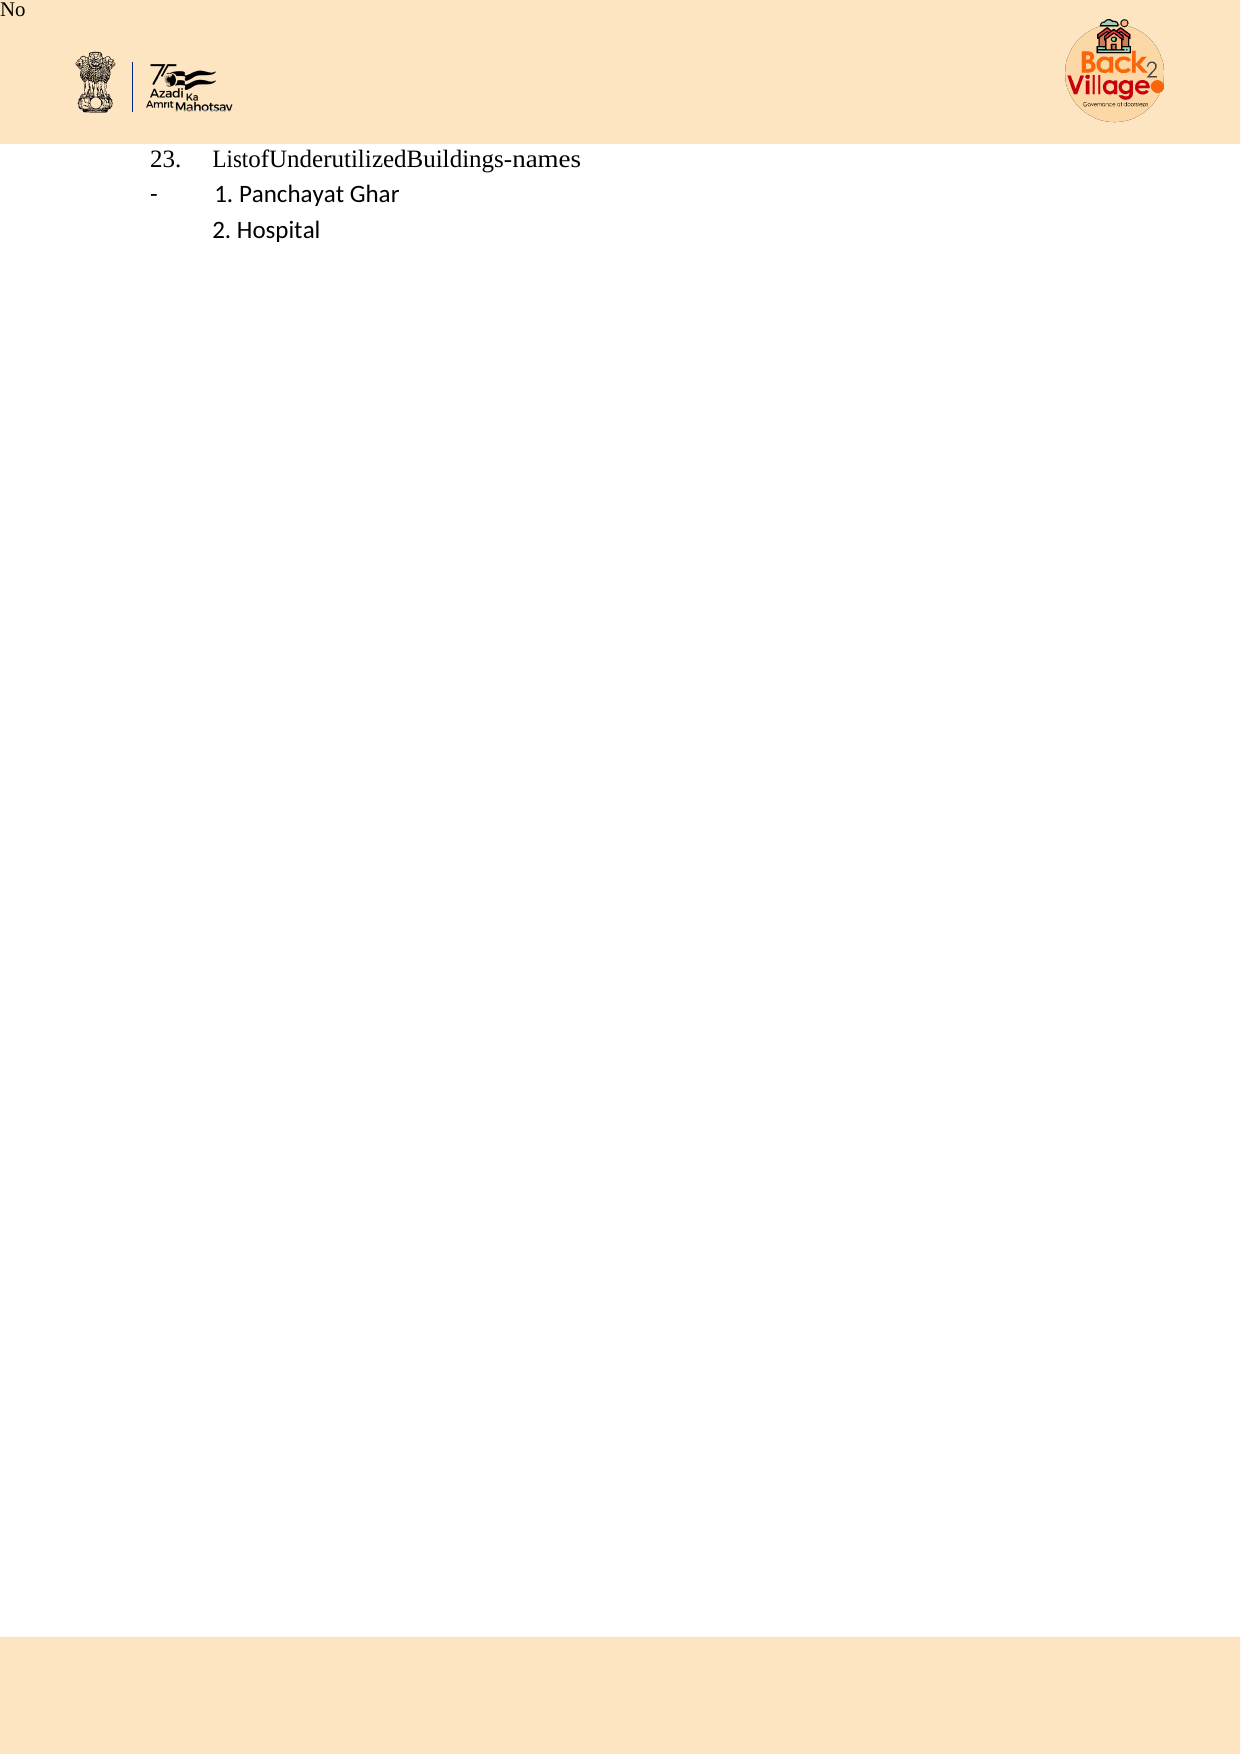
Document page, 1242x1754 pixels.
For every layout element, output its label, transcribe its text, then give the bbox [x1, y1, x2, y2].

picture [143, 59, 235, 114]
picture [73, 49, 118, 115]
text - 1. Panchayat Ghar [150, 178, 1242, 208]
text 23. ListofUnderutilizedBuildings-names [150, 144, 1242, 172]
text 2. Hospital [150, 214, 1242, 244]
picture [1063, 17, 1166, 124]
